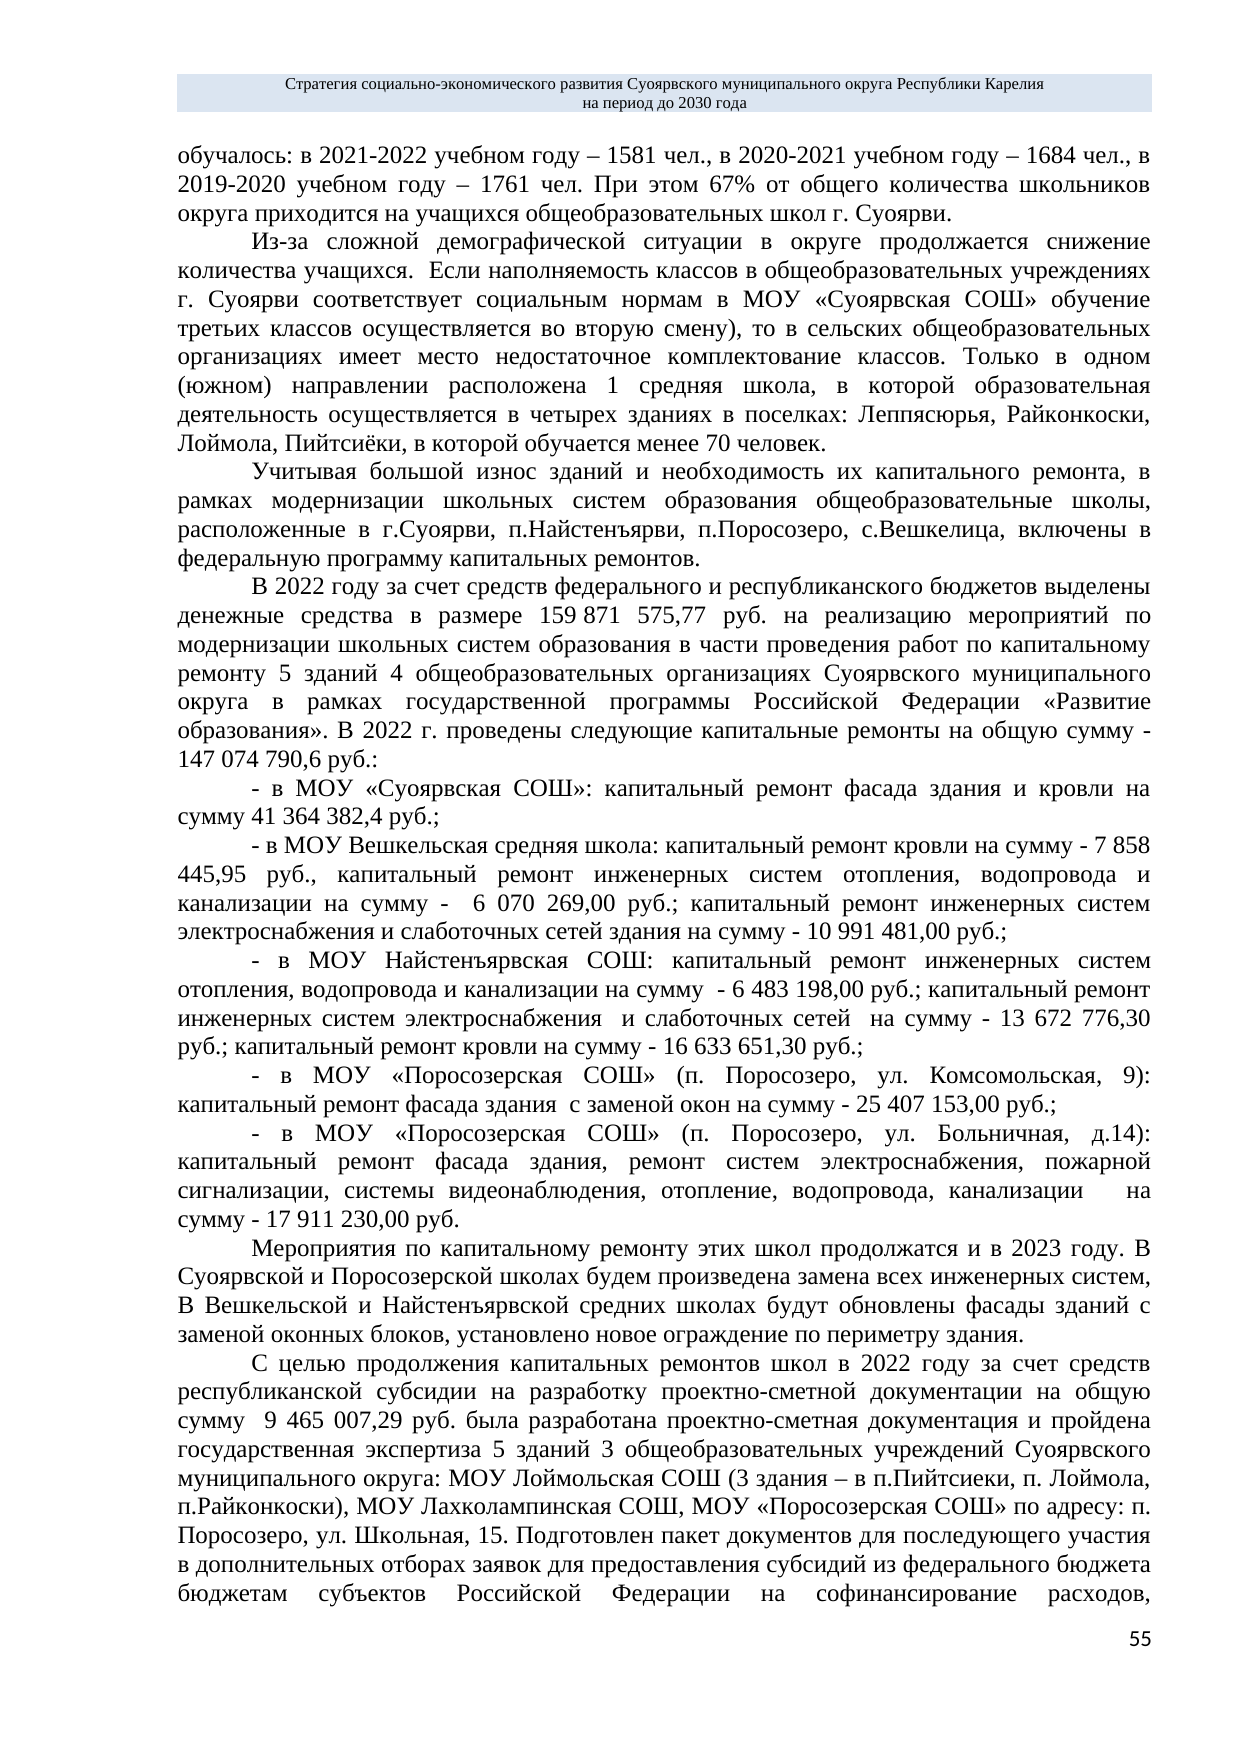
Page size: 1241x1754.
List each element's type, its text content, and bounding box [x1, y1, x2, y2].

text Мероприятия по капитальному ремонту этих школ продолжатся и в 2023 году. В Суоярвской и Поросозерской школах будем произведена замена всех инженерных систем, В Вешкельской и Найстенъярвской средних школах будут обновлены фасады зданий с заменой оконных блоков, установлено новое ограждение по периметру здания. [177, 1233, 1152, 1348]
text - в МОУ Найстенъярвская СОШ: капитальный ремонт инженерных систем отопления, водопровода и канализации на сумму - 6 483 198,00 руб.; капитальный ремонт инженерных систем электроснабжения и слаботочных сетей на сумму - 13 672 776,30 руб.; капитальный ремонт кровли на сумму - 16 633 651,30 руб.; [177, 945, 1152, 1060]
text - в МОУ «Поросозерская СОШ» (п. Поросозеро, ул. Больничная, д.14): капитальный ремонт фасада здания, ремонт систем электроснабжения, пожарной сигнализации, системы видеонаблюдения, отопление, водопровода, канализации на сумму - 17 911 230,00 руб. [177, 1118, 1152, 1233]
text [177, 140, 1152, 226]
text Учитывая большой износ зданий и необходимость их капитального ремонта, в рамках модернизации школьных систем образования общеобразовательные школы, расположенные в г.Суоярви, п.Найстенъярви, п.Поросозеро, с.Вешкелица, включены в федеральную программу капитальных ремонтов. [177, 456, 1152, 571]
text - в МОУ «Поросозерская СОШ» (п. Поросозеро, ул. Комсомольская, 9): капитальный ремонт фасада здания с заменой окон на сумму - 25 407 153,00 руб.; [177, 1060, 1152, 1118]
text Из-за сложной демографической ситуации в округе продолжается снижение количества учащихся. Если наполняемость классов в общеобразовательных учреждениях г. Суоярви соответствует социальным нормам в МОУ «Суоярвская СОШ» обучение третьих классов осуществляется во вторую смену), то в сельских общеобразовательных организациях имеет место недостаточное комплектование классов. Только в одном (южном) направлении расположена 1 средняя школа, в которой образовательная деятельность осуществляется в четырех зданиях в поселках: Леппясюрья, Райконкоски, Лоймола, Пийтсиёки, в которой обучается менее 70 человек. [177, 226, 1152, 456]
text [177, 1348, 1152, 1606]
text В 2022 году за счет средств федерального и республиканского бюджетов выделены денежные средства в размере 159 871 575,77 руб. на реализацию мероприятий по модернизации школьных систем образования в части проведения работ по капитальному ремонту 5 зданий 4 общеобразовательных организациях Суоярвского муниципального округа в рамках государственной программы Российской Федерации «Развитие образования». В 2022 г. проведены следующие капитальные ремонты на общую сумму - 147 074 790,6 руб.: [177, 571, 1152, 773]
text - в МОУ «Суоярвская СОШ»: капитальный ремонт фасада здания и кровли на сумму 41 364 382,4 руб.; [177, 773, 1152, 830]
text - в МОУ Вешкельская средняя школа: капитальный ремонт кровли на сумму - 7 858 445,95 руб., капитальный ремонт инженерных систем отопления, водопровода и канализации на сумму - 6 070 269,00 руб.; капитальный ремонт инженерных систем электроснабжения и слаботочных сетей здания на сумму - 10 991 481,00 руб.; [177, 830, 1152, 945]
